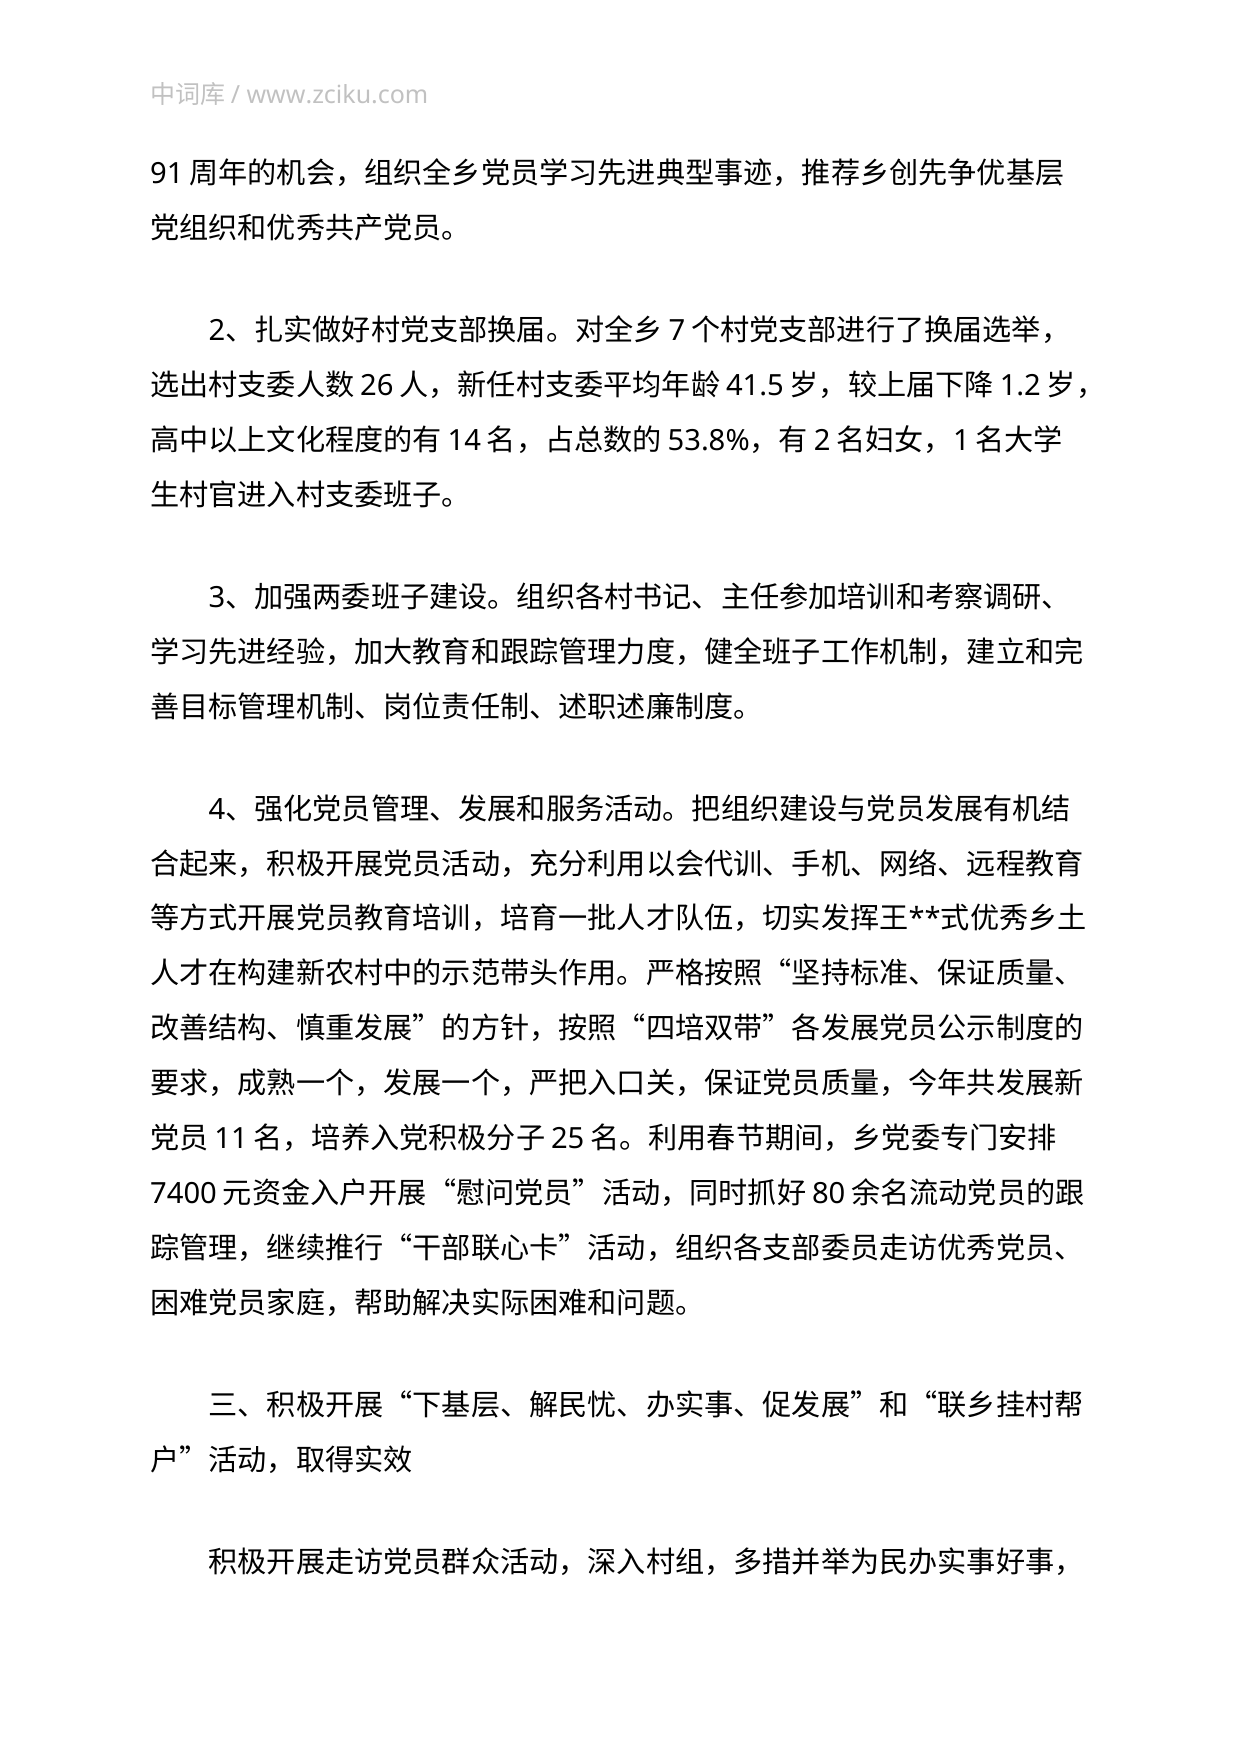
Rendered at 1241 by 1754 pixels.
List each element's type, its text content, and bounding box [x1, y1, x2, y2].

text 2、扎实做好村党支部换届。对全乡7个村党支部进行了换届选举，选出村支委人数26人，新任村支委平均年龄41.5岁，较上届下降1.2岁，高中以上文化程度的有14名，占总数的53.8%，有2名妇女，1名大学生村官进入村支委班子。 [150, 307, 1090, 514]
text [150, 1538, 1090, 1580]
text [150, 150, 1090, 247]
text 3、加强两委班子建设。组织各村书记、主任参加培训和考察调研、学习先进经验，加大教育和跟踪管理力度，健全班子工作机制，建立和完善目标管理机制、岗位责任制、述职述廉制度。 [150, 573, 1090, 726]
text 三、积极开展“下基层、解民忧、办实事、促发展”和“联乡挂村帮户”活动，取得实效 [150, 1381, 1090, 1479]
text 4、强化党员管理、发展和服务活动。把组织建设与党员发展有机结合起来，积极开展党员活动，充分利用以会代训、手机、网络、远程教育等方式开展党员教育培训，培育一批人才队伍，切实发挥王**式优秀乡土人才在构建新农村中的示范带头作用。严格按照“坚持标准、保证质量、改善结构、慎重发展”的方针，按照“四培双带”各发展党员公示制度的要求，成熟一个，发展一个，严把入口关，保证党员质量，今年共发展新党员11名，培养入党积极分子25名。利用春节期间，乡党委专门安排7400元资金入户开展“慰问党员”活动，同时抓好80余名流动党员的跟踪管理，继续推行“干部联心卡”活动，组织各支部委员走访优秀党员、困难党员家庭，帮助解决实际困难和问题。 [150, 785, 1090, 1322]
